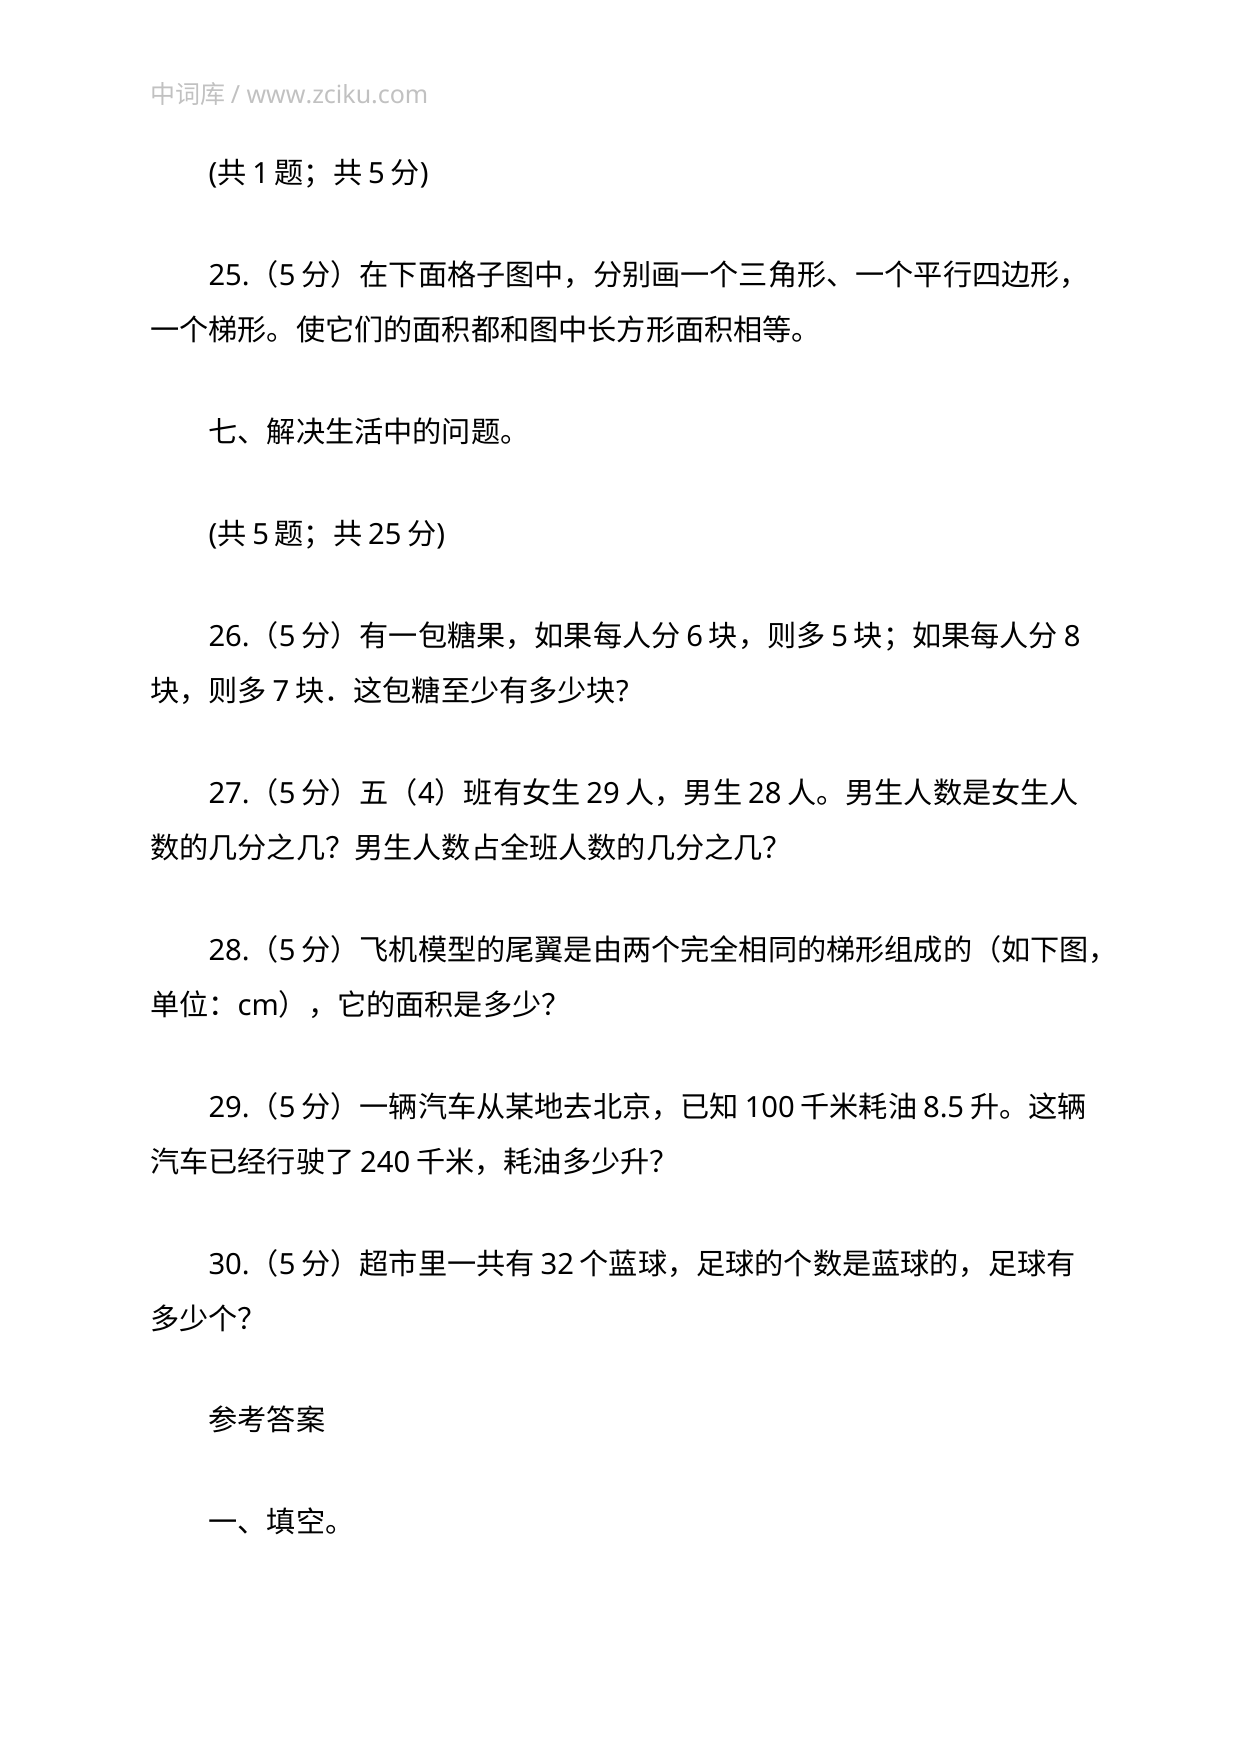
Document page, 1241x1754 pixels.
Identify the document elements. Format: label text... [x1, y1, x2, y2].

text 27.（5分）五（4）班有女生29人，男生28人。男生人数是女生人数的几分之几？男生人数占全班人数的几分之几？ [150, 769, 1090, 867]
text 25.（5分）在下面格子图中，分别画一个三角形、一个平行四边形，一个梯形。使它们的面积都和图中长方形面积相等。 [150, 252, 1090, 349]
text 29.（5分）一辆汽车从某地去北京，已知100千米耗油8.5升。这辆汽车已经行驶了240千米，耗油多少升？ [150, 1083, 1090, 1181]
text 28.（5分）飞机模型的尾翼是由两个完全相同的梯形组成的（如下图，单位：cm），它的面积是多少？ [150, 926, 1090, 1024]
text 七、解决生活中的问题。 [150, 409, 1090, 451]
text 一、填空。 [150, 1499, 1090, 1541]
text (共1题；共5分) [150, 150, 1090, 192]
text (共5题；共25分) [150, 511, 1090, 553]
text 参考答案 [150, 1397, 1090, 1439]
text 30.（5分）超市里一共有32个蓝球，足球的个数是蓝球的，足球有多少个？ [150, 1240, 1090, 1337]
text 26.（5分）有一包糖果，如果每人分6块，则多5块；如果每人分8块，则多7块．这包糖至少有多少块? [150, 612, 1090, 710]
